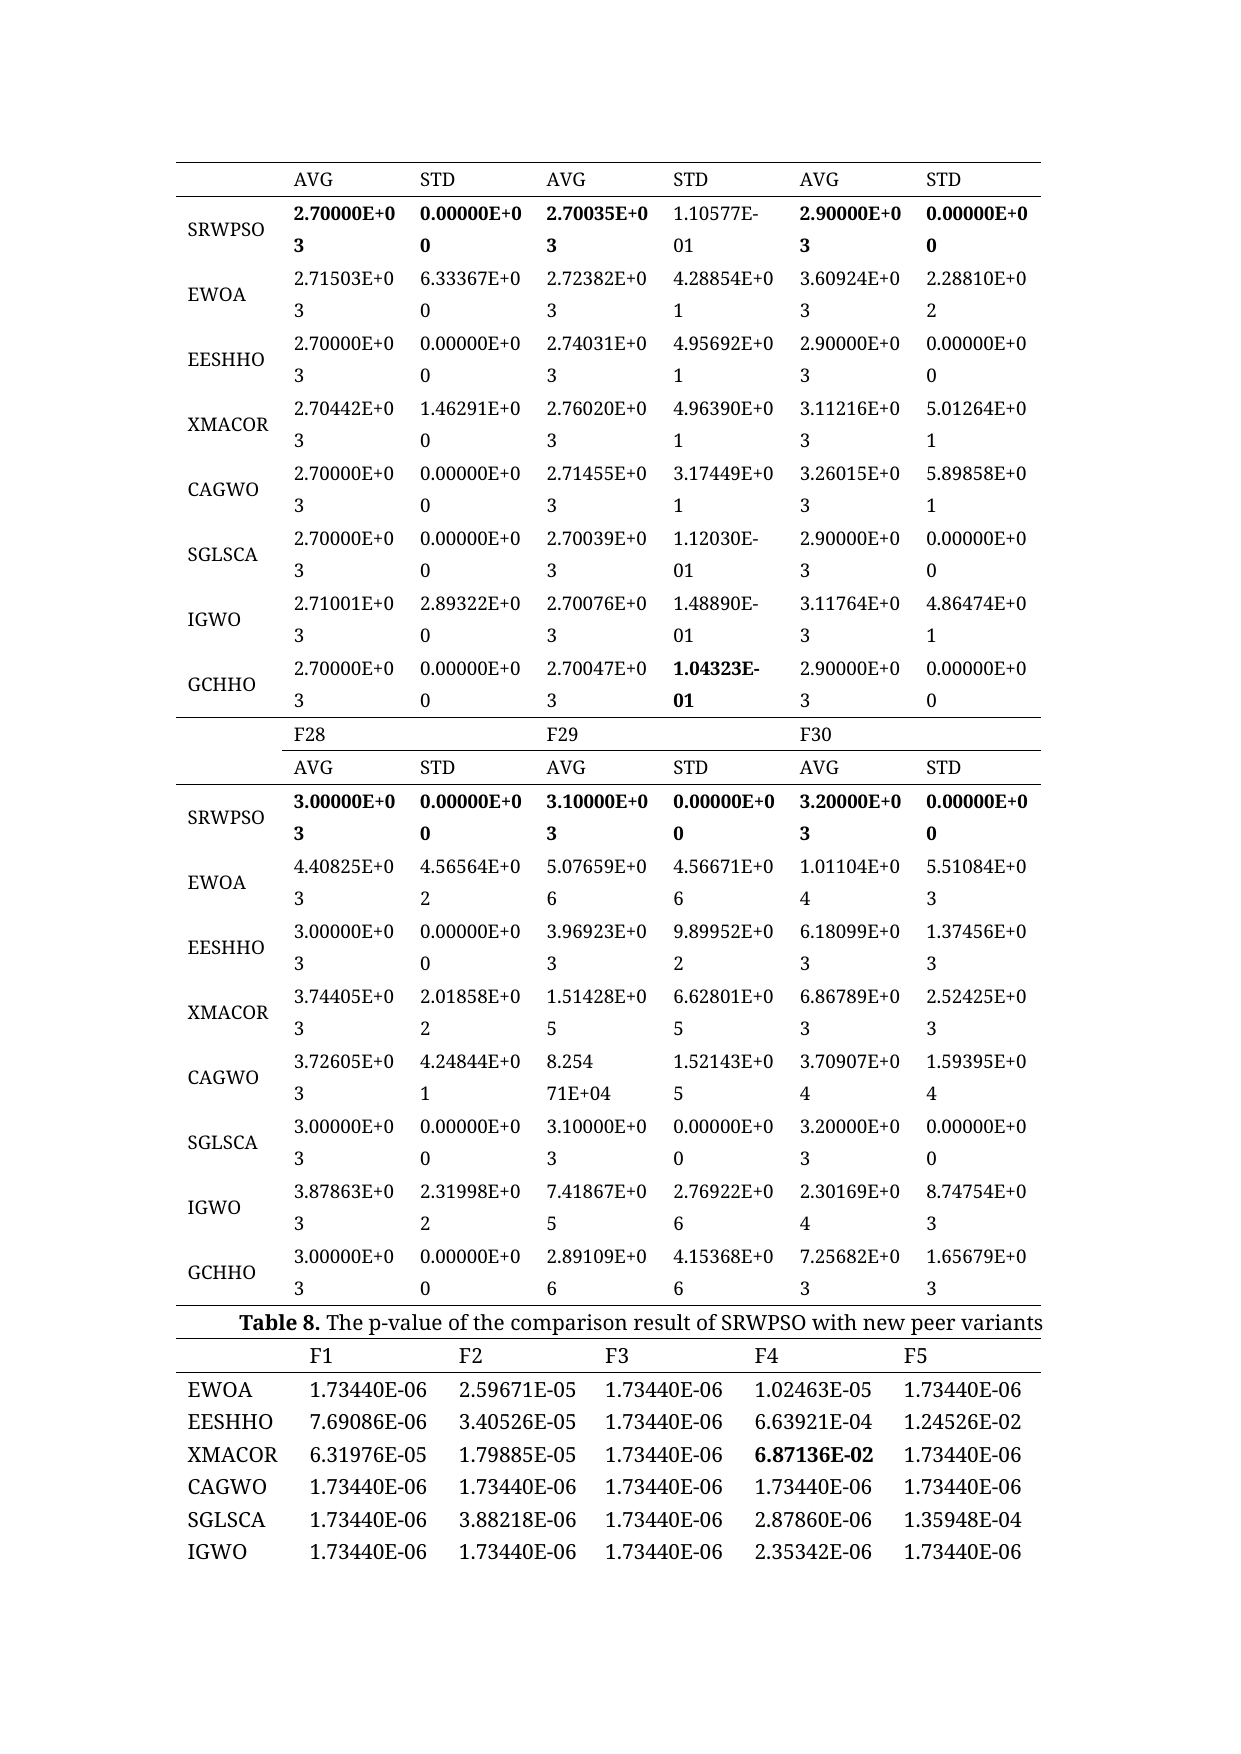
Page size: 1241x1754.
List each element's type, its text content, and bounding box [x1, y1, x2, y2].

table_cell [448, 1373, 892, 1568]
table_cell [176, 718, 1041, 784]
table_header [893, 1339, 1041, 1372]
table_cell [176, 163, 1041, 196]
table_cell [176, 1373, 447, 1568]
text Table 8. The p-value of the comparison result of SRWPSO with new peer variants [187, 1306, 1053, 1338]
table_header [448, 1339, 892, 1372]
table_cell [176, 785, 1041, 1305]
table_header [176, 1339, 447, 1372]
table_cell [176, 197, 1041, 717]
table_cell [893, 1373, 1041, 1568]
